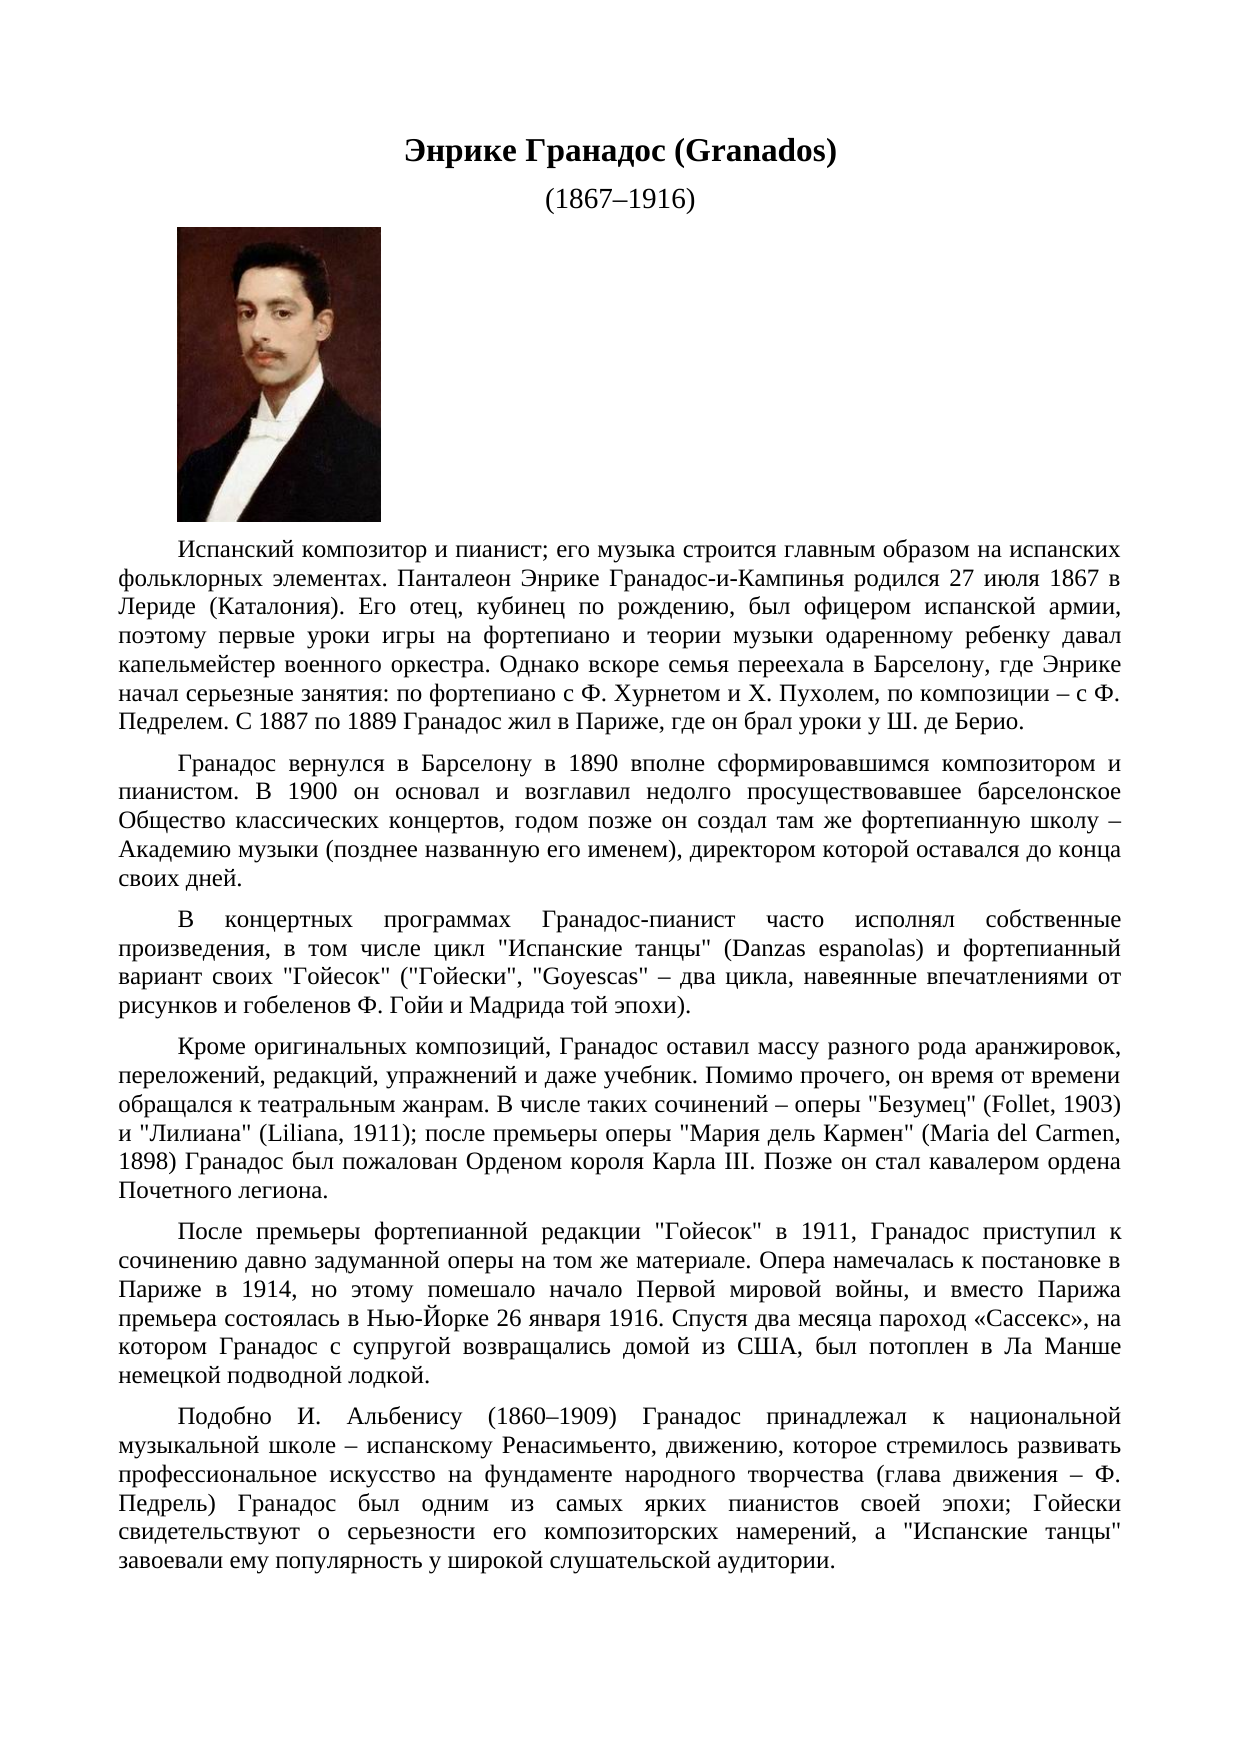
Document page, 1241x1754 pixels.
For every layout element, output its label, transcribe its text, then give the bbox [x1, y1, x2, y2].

text Испанский композитор и пианист; его музыка строится главным образом на испанских фольклорных элементах. Панталеон Энрике Гранадос-и-Кампинья родился 27 июля 1867 в Лериде (Каталония). Его отец, кубинец по рождению, был офицером испанской армии, поэтому первые уроки игры на фортепиано и теории музыки одаренному ребенку давал капельмейстер военного оркестра. Однако вскоре семья переехала в Барселону, где Энрике начал серьезные занятия: по фортепиано с Ф. Хурнетом и Х. Пухолем, по композиции – с Ф. Педрелем. С 1887 по 1889 Гранадос жил в Париже, где он брал уроки у Ш. де Берио. [118, 534, 1122, 735]
text Гранадос вернулся в Барселону в 1890 вполне сформировавшимся композитором и пианистом. В 1900 он основал и возглавил недолго просуществовавшее барселонское Общество классических концертов, годом позже он создал там же фортепианную школу – Академию музыки (позднее названную его именем), директором которой оставался до конца своих дней. [118, 748, 1122, 891]
text (1867–1916) [118, 181, 1122, 215]
text В концертных программах Гранадос-пианист часто исполнял собственные произведения, в том числе цикл "Испанские танцы" (Danzas espanolas) и фортепианный вариант своих "Гойесок" ("Гойески", "Goyescas" – два цикла, навеянные впечатлениями от рисунков и гобеленов Ф. Гойи и Мадрида той эпохи). [118, 904, 1122, 1019]
text Подобно И. Альбенису (1860–1909) Гранадос принадлежал к национальной музыкальной школе – испанскому Ренасимьенто, движению, которое стремилось развивать профессиональное искусство на фундаменте народного творчества (глава движения – Ф. Педрель) Гранадос был одним из самых ярких пианистов своей эпохи; Гойески свидетельствуют о серьезности его композиторских намерений, а "Испанские танцы" завоевали ему популярность у широкой слушательской аудитории. [118, 1401, 1122, 1574]
picture [177, 227, 381, 522]
text После премьеры фортепианной редакции "Гойесок" в 1911, Гранадос приступил к сочинению давно задуманной оперы на том же материале. Опера намечалась к постановке в Париже в 1914, но этому помешало начало Первой мировой войны, и вместо Парижа премьера состоялась в Нью-Йорке 26 января 1916. Спустя два месяца пароход «Сассекс», на котором Гранадос с супругой возвращались домой из США, был потоплен в Ла Манше немецкой подводной лодкой. [118, 1216, 1122, 1389]
text Энрике Гранадос (Granados) [118, 131, 1122, 169]
text Кроме оригинальных композиций, Гранадос оставил массу разного рода аранжировок, переложений, редакций, упражнений и даже учебник. Помимо прочего, он время от времени обращался к театральным жанрам. В числе таких сочинений – оперы "Безумец" (Follet, 1903) и "Лилиана" (Liliana, 1911); после премьеры оперы "Мария дель Кармен" (Maria del Carmen, 1898) Гранадос был пожалован Орденом короля Карла III. Позже он стал кавалером ордена Почетного легиона. [118, 1031, 1122, 1204]
